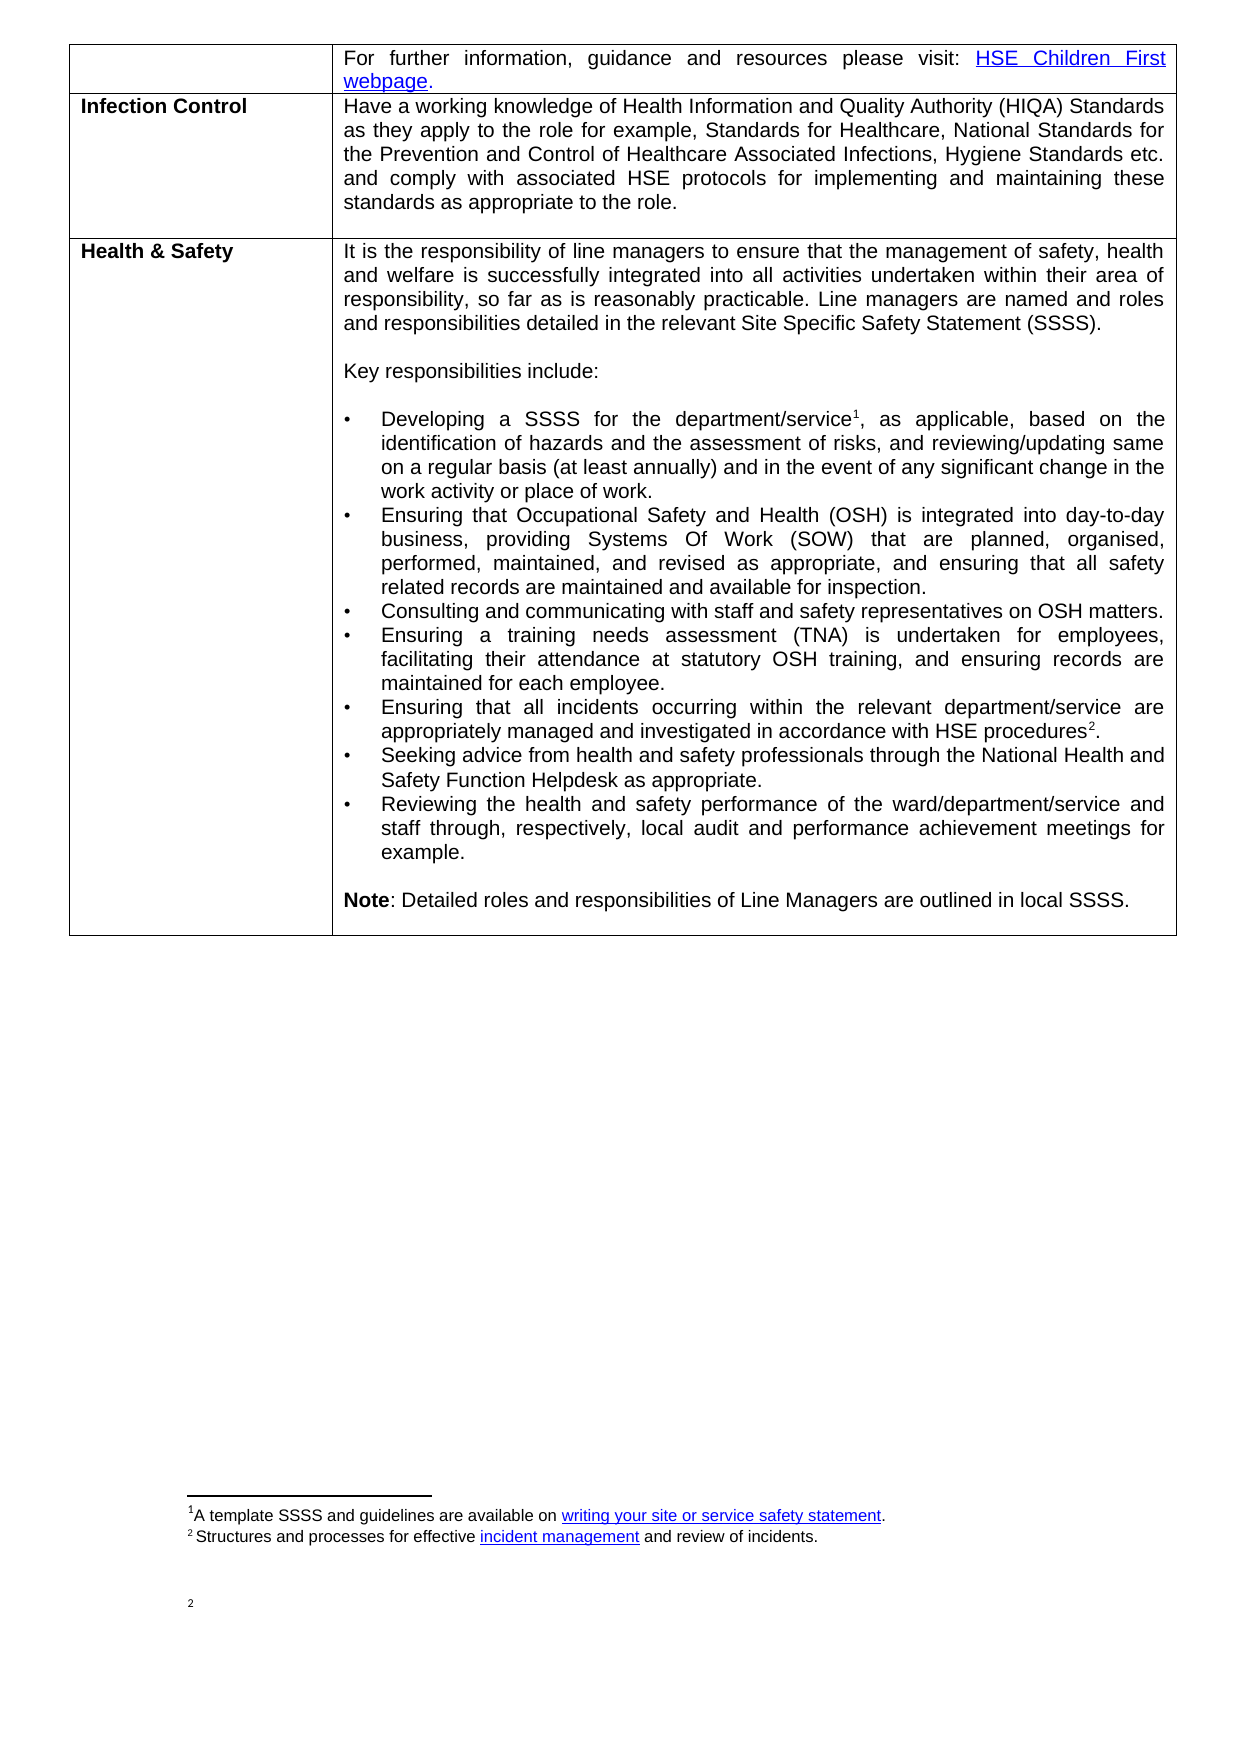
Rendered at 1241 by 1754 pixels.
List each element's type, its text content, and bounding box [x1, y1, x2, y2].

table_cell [333, 45, 1176, 93]
table_cell Have a working knowledge of Health Information and Quality Authority (HIQA) Standards as they apply to the role for example, Standards for Healthcare, National Standards for the Prevention and Control of Healthcare Associated Infections, Hygiene Standards etc. and comply with associated HSE protocols for implementing and maintaining these standards as appropriate to the role. [333, 94, 1176, 238]
table_cell It is the responsibility of line managers to ensure that the management of safety, health and welfare is successfully integrated into all activities undertaken within their area of responsibility, so far as is reasonably practicable. Line managers are named and roles and responsibilities detailed in the relevant Site Specific Safety Statement (SSSS). Key responsibilities include: Developing a SSSS for the department/service, as applicable, based on the identification of hazards and the assessment of risks, and reviewing/updating same on a regular basis (at least annually) and in the event of any significant change in the work activity or place of work. Ensuring that Occupational Safety and Health (OSH) is integrated into day-to-day business, providing Systems Of Work (SOW) that are planned, organised, performed, maintained, and revised as appropriate, and ensuring that all safety related records are maintained and available for inspection. Consulting and communicating with staff and safety representatives on OSH matters. Ensuring a training needs assessment (TNA) is undertaken for employees, facilitating their attendance at statutory OSH training, and ensuring records are maintained for each employee. Ensuring that all incidents occurring within the relevant department/service are appropriately managed and investigated in accordance with HSE procedures. Seeking advice from health and safety professionals through the National Health and Safety Function Helpdesk as appropriate. Reviewing the health and safety performance of the ward/department/service and staff through, respectively, local audit and performance achievement meetings for example. Note: Detailed roles and responsibilities of Line Managers are outlined in local SSSS. [333, 239, 1176, 935]
table_cell Infection Control [70, 94, 332, 238]
table_cell Health & Safety [70, 239, 332, 935]
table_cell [70, 45, 332, 93]
